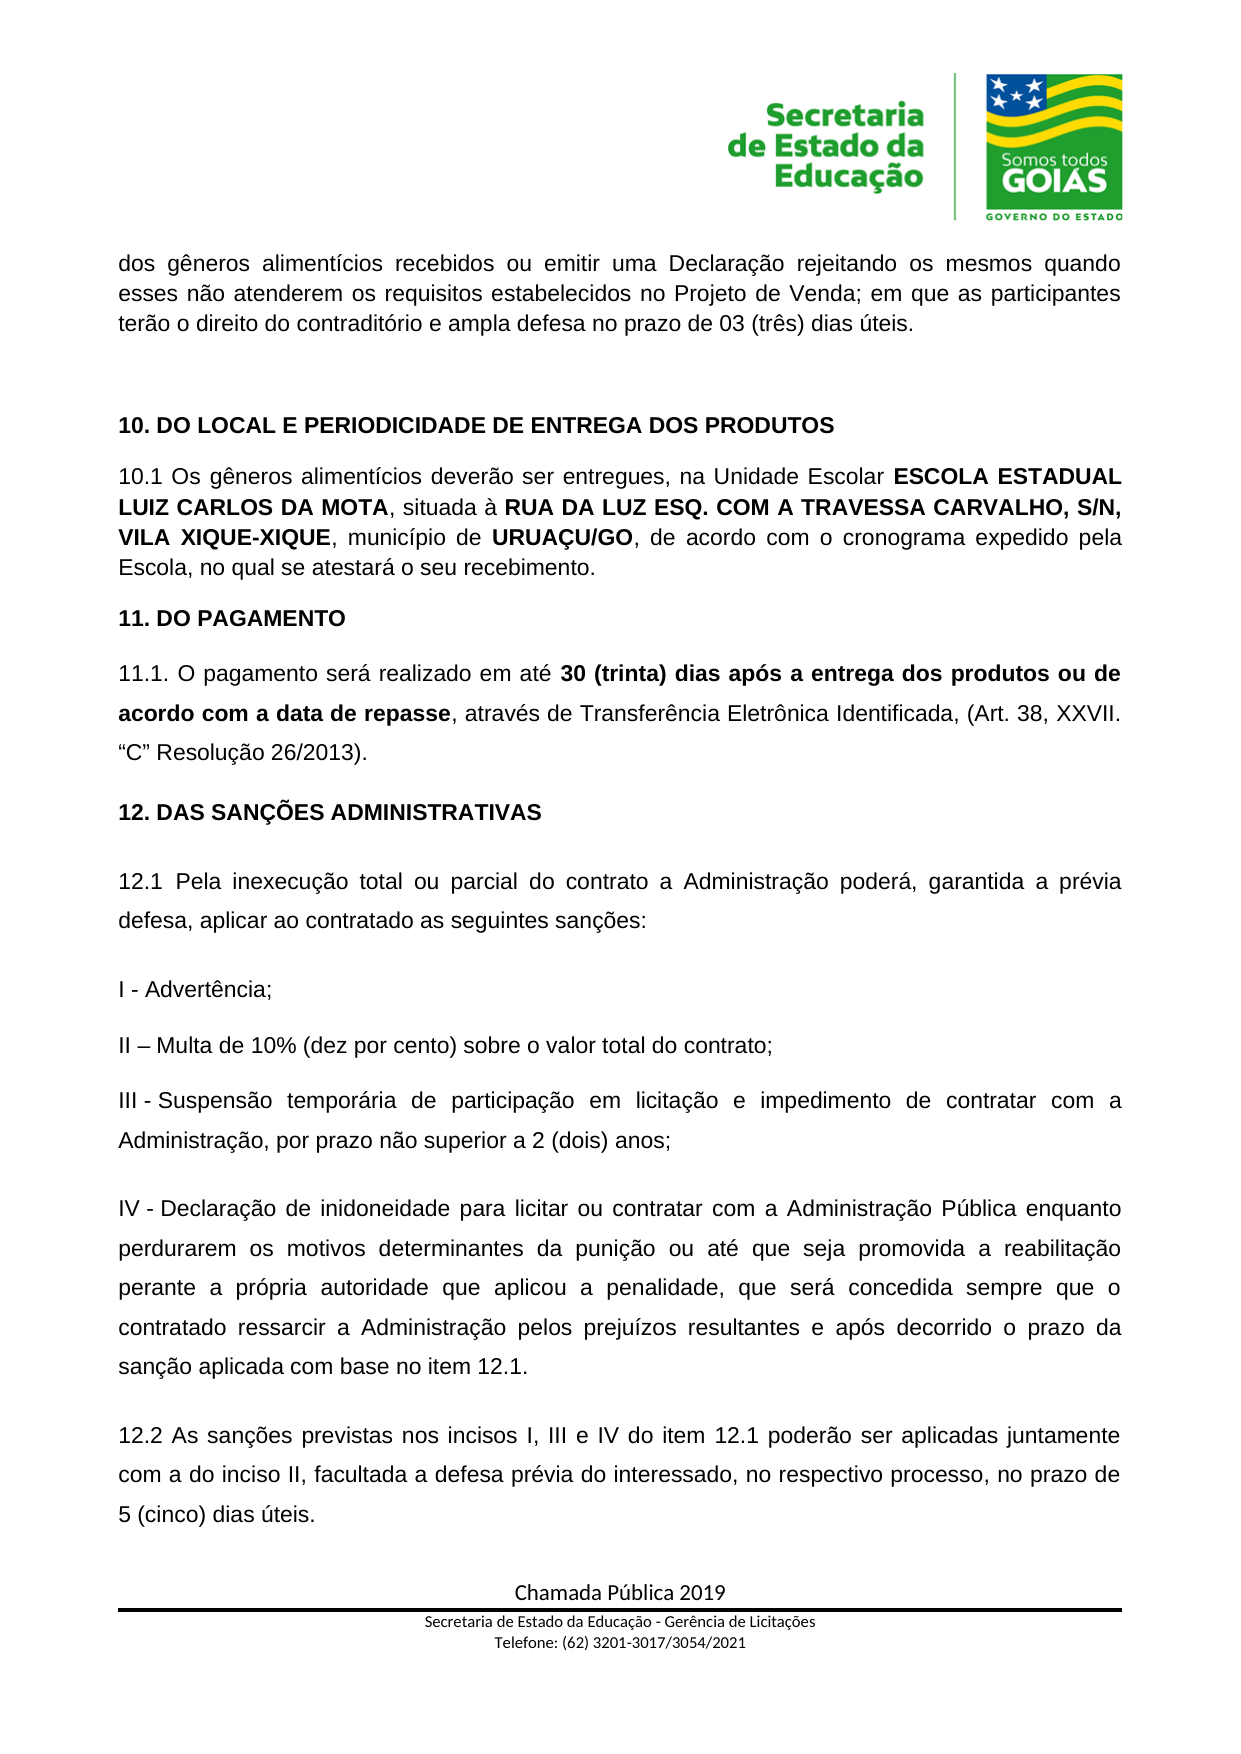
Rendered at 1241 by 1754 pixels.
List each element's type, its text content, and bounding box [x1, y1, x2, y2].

text I - Advertência; [118, 976, 1122, 1002]
picture [727, 73, 1123, 222]
text 10. DO LOCAL E PERIODICIDADE DE ENTREGA DOS PRODUTOS [118, 412, 1118, 439]
text 12. DAS SANÇÕES ADMINISTRATIVAS [118, 799, 1122, 826]
text III - Suspensão temporária de participação em licitação e impedimento de contratar com a Administração, por prazo não superior a 2 (dois) anos; [118, 1087, 1122, 1153]
text 12.1 Pela inexecução total ou parcial do contrato a Administração poderá, garantida a prévia defesa, aplicar ao contratado as seguintes sanções: [118, 868, 1122, 934]
text 11. DO PAGAMENTO [118, 605, 1122, 631]
text II – Multa de 10% (dez por cento) sobre o valor total do contrato; [118, 1032, 1122, 1058]
text 11.1. O pagamento será realizado em até 30 (trinta) dias após a entrega dos produtos ou de acordo com a data de repasse, através de Transferência Eletrônica Identificada, (Art. 38, XXVII. “C” Resolução 26/2013). [118, 660, 1122, 765]
text 10.1 Os gêneros alimentícios deverão ser entregues, na Unidade Escolar ESCOLA ESTADUAL LUIZ CARLOS DA MOTA, situada à RUA DA LUZ ESQ. COM A TRAVESSA CARVALHO, S/N, VILA XIQUE-XIQUE, município de URUAÇU/GO, de acordo com o cronograma expedido pela Escola, no qual se atestará o seu recebimento. [118, 463, 1122, 580]
text 12.2 As sanções previstas nos incisos I, III e IV do item 12.1 poderão ser aplicadas juntamente com a do inciso II, facultada a defesa prévia do interessado, no respectivo processo, no prazo de 5 (cinco) dias úteis. [118, 1422, 1122, 1527]
text IV - Declaração de inidoneidade para licitar ou contratar com a Administração Pública enquanto perdurarem os motivos determinantes da punição ou até que seja promovida a reabilitação perante a própria autoridade que aplicou a penalidade, que será concedida sempre que o contratado ressarcir a Administração pelos prejuízos resultantes e após decorrido o prazo da sanção aplicada com base no item 12.1. [118, 1195, 1122, 1379]
